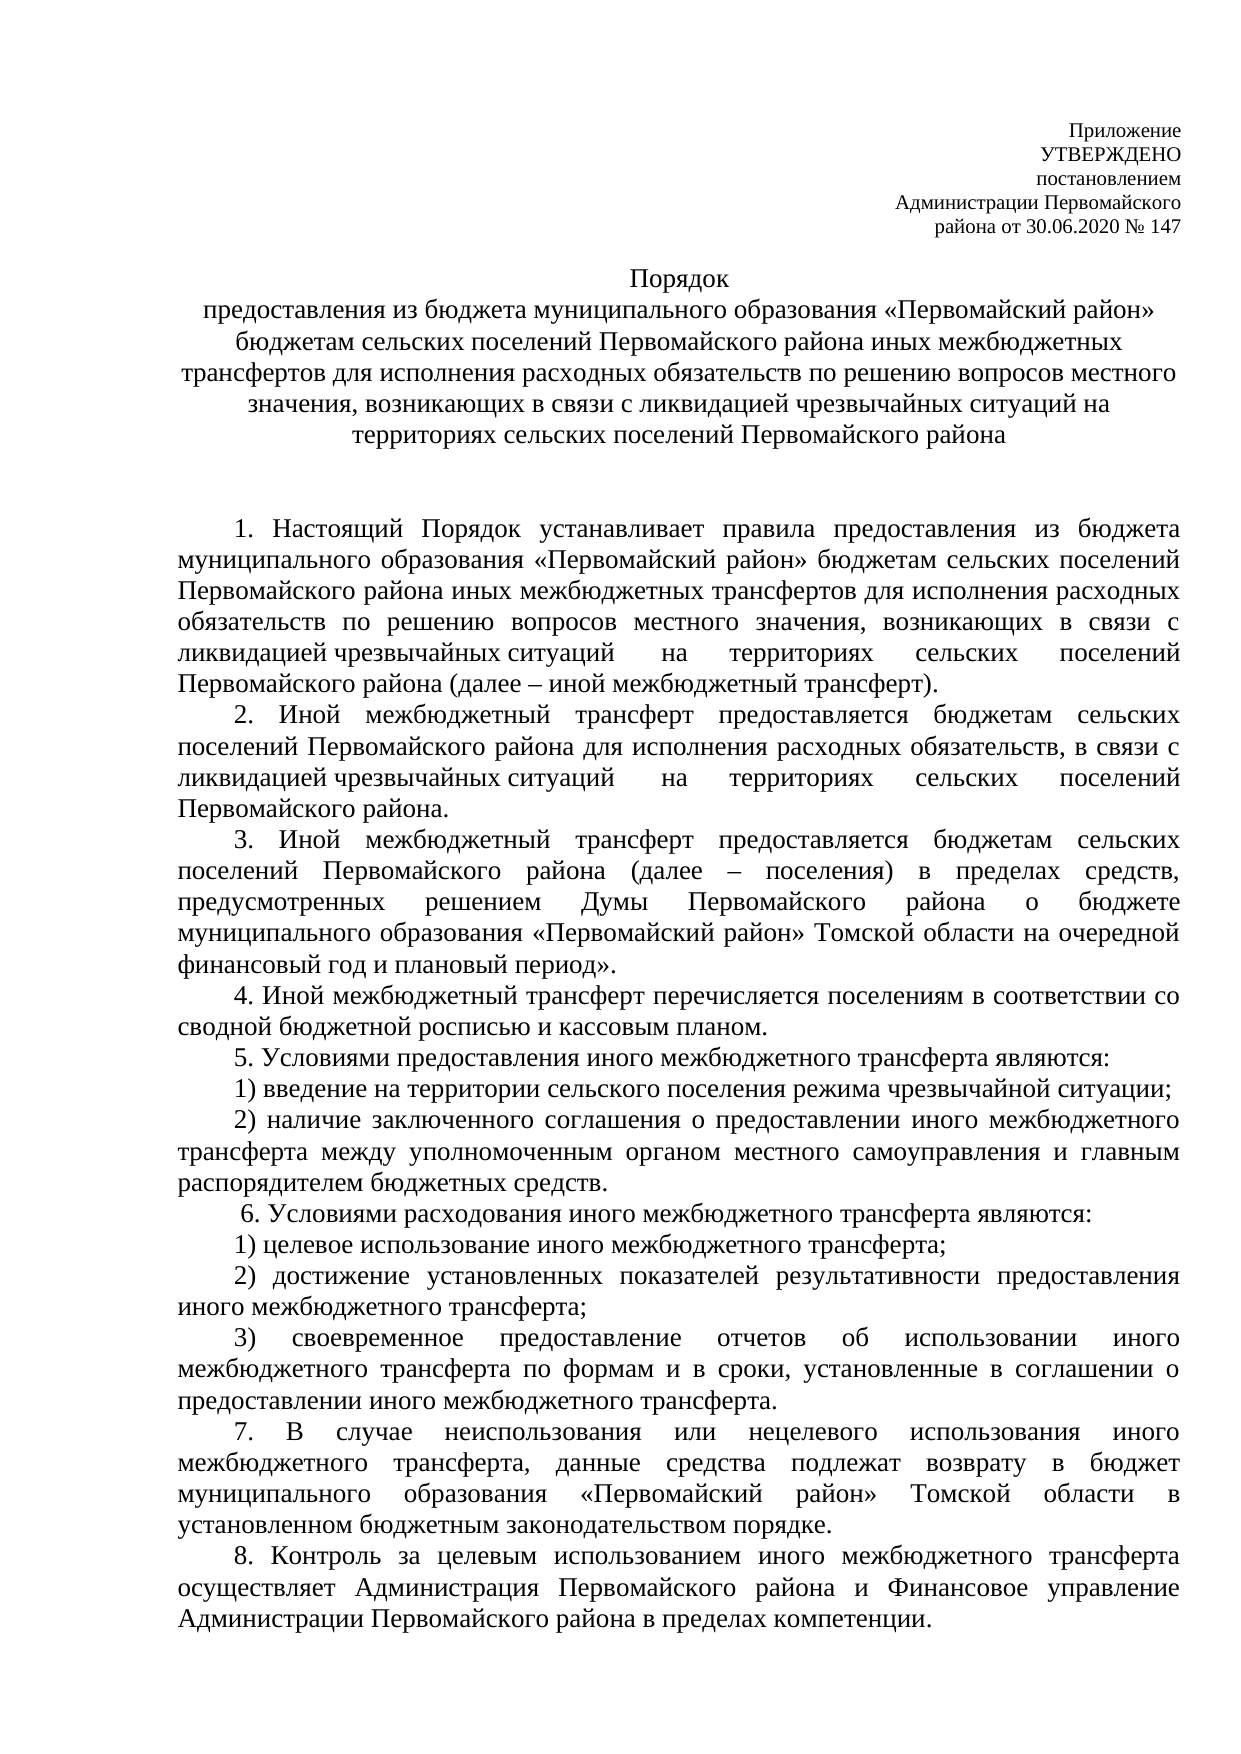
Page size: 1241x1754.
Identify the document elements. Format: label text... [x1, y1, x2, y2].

title Порядок [177, 262, 1181, 294]
text 7. В случае неиспользования или нецелевого использования иного межбюджетного трансферта, данные средства подлежат возврату в бюджет муниципального образования «Первомайский район» Томской области в установленном бюджетным законодательством порядке. [177, 1415, 1181, 1539]
text 1) введение на территории сельского поселения режима чрезвычайной ситуации; [177, 1072, 1181, 1103]
text 2) наличие заключенного соглашения о предоставлении иного межбюджетного трансферта между уполномоченным органом местного самоуправления и главным распорядителем бюджетных средств. [177, 1103, 1181, 1197]
text 6. Условиями расходования иного межбюджетного трансферта являются: [177, 1197, 1181, 1228]
text 3. Иной межбюджетный трансферт предоставляется бюджетам сельских поселений Первомайского района (далее – поселения) в пределах средств, предусмотренных решением Думы Первомайского района о бюджете муниципального образования «Первомайский район» Томской области на очередной финансовый год и плановый период». [177, 823, 1181, 979]
text 3) своевременное предоставление отчетов об использовании иного межбюджетного трансферта по формам и в сроки, установленные в соглашении о предоставлении иного межбюджетного трансферта. [177, 1321, 1181, 1415]
text 4. Иной межбюджетный трансферт перечисляется поселениям в соответствии со сводной бюджетной росписью и кассовым планом. [177, 979, 1181, 1041]
text 1) целевое использование иного межбюджетного трансферта; [177, 1228, 1181, 1259]
text Администрации Первомайского [177, 190, 1181, 214]
text 1. Настоящий Порядок устанавливает правила предоставления из бюджета муниципального образования «Первомайский район» бюджетам сельских поселений Первомайского района иных межбюджетных трансфертов для исполнения расходных обязательств по решению вопросов местного значения, возникающих в связи с ликвидацией чрезвычайных ситуаций на территориях сельских поселений Первомайского района (далее – иной межбюджетный трансферт). [177, 512, 1181, 698]
text района от 30.06.2020 № 147 [177, 214, 1181, 238]
text Приложение [177, 118, 1181, 142]
text УТВЕРЖДЕНО [177, 142, 1181, 166]
text 5. Условиями предоставления иного межбюджетного трансферта являются: [177, 1041, 1181, 1072]
text 8. Контроль за целевым использованием иного межбюджетного трансферта осуществляет Администрация Первомайского района и Финансовое управление Администрации Первомайского района в пределах компетенции. [177, 1539, 1181, 1633]
text 2. Иной межбюджетный трансферт предоставляется бюджетам сельских поселений Первомайского района для исполнения расходных обязательств, в связи с ликвидацией чрезвычайных ситуаций на территориях сельских поселений Первомайского района. [177, 698, 1181, 823]
text 2) достижение установленных показателей результативности предоставления иного межбюджетного трансферта; [177, 1259, 1181, 1321]
title предоставления из бюджета муниципального образования «Первомайский район» бюджетам сельских поселений Первомайского района иных межбюджетных трансфертов для исполнения расходных обязательств по решению вопросов местного значения, возникающих в связи с ликвидацией чрезвычайных ситуаций на территориях сельских поселений Первомайского района [177, 294, 1181, 449]
text постановлением [177, 166, 1181, 190]
